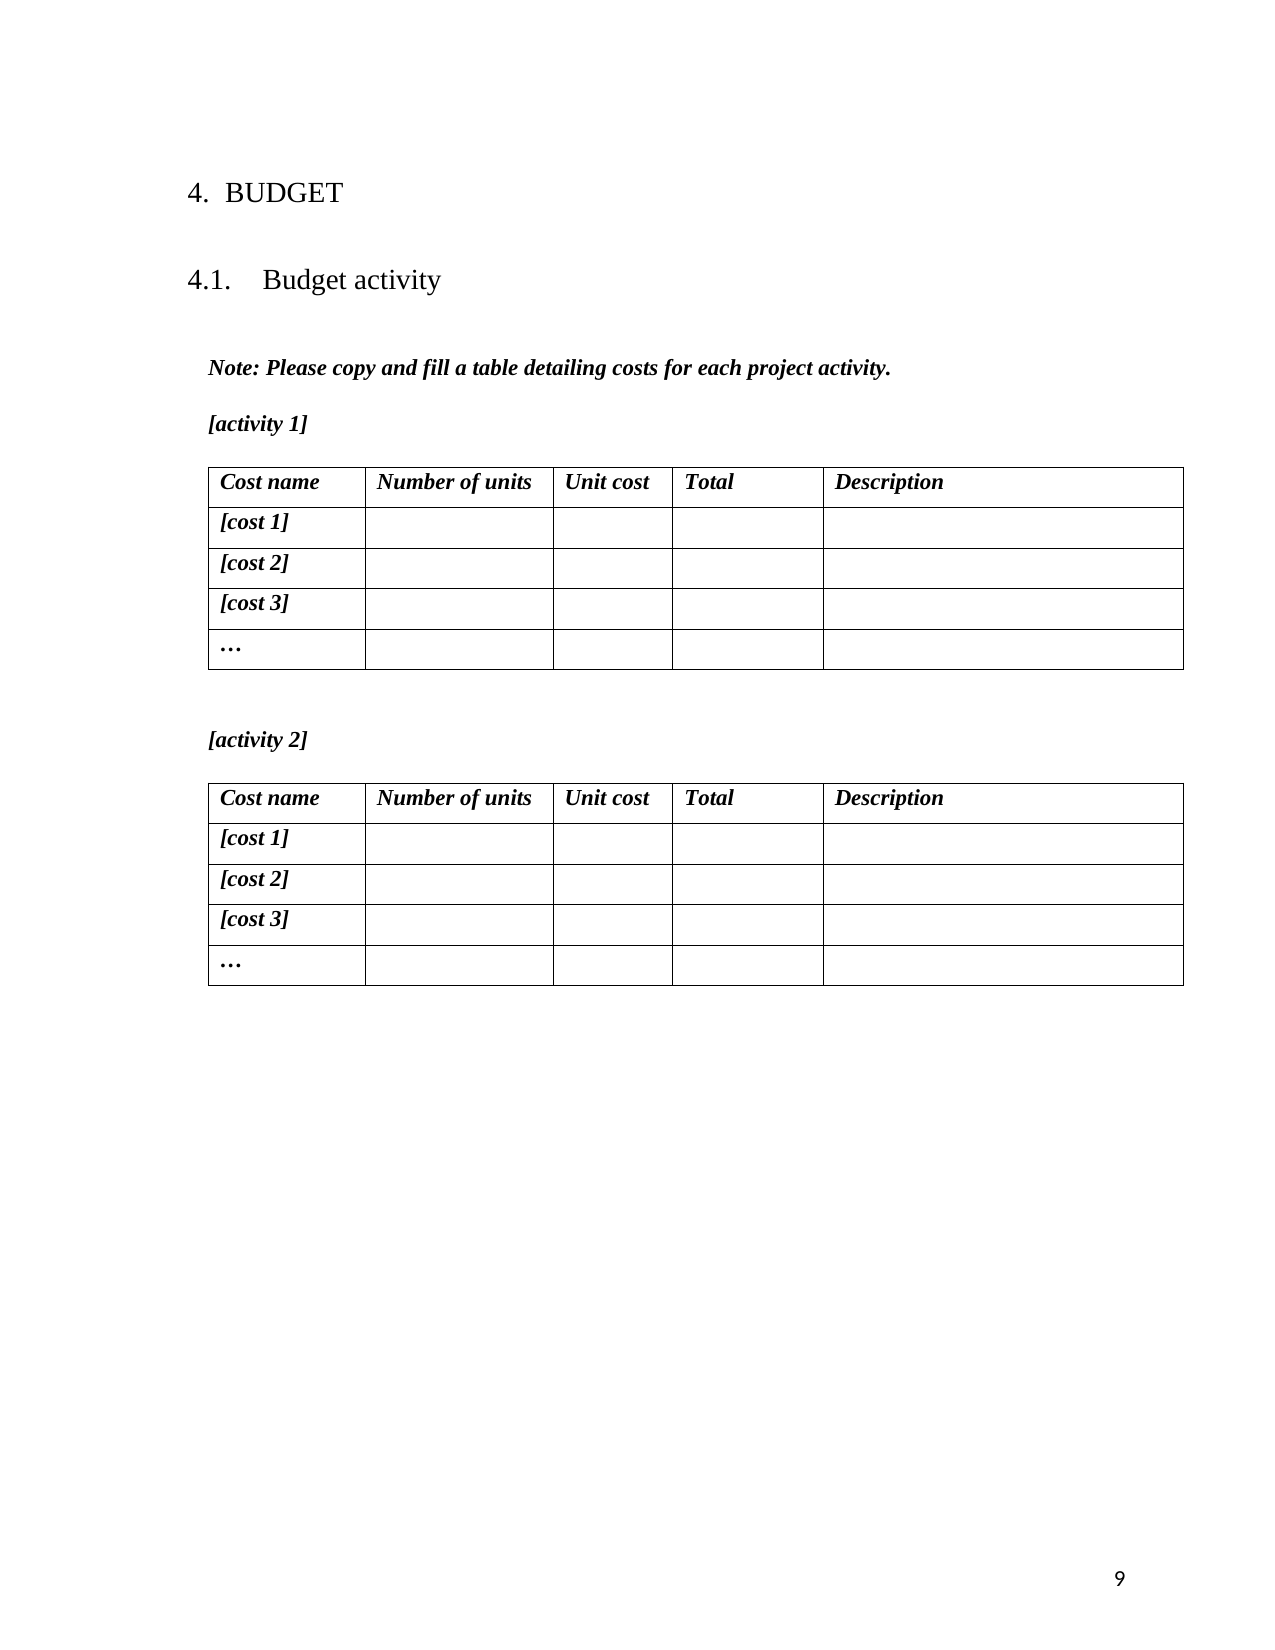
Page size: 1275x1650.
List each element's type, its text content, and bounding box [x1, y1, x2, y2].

table_cell [366, 589, 553, 629]
table_cell [673, 865, 823, 904]
table_cell [673, 630, 823, 669]
table_cell [cost 2] [209, 549, 365, 588]
table_cell [366, 630, 553, 669]
table_cell [824, 589, 1183, 629]
table_cell [366, 824, 553, 864]
table_header Total [673, 468, 823, 507]
table_cell [554, 549, 672, 588]
table_cell [824, 508, 1183, 548]
table_cell [673, 946, 823, 985]
text [activity 1] [208, 411, 1125, 437]
table_cell [673, 824, 823, 864]
table_cell [cost 3] [209, 589, 365, 629]
table_cell [554, 865, 672, 904]
table_header Total [673, 784, 823, 823]
table_cell [824, 824, 1183, 864]
table_cell [cost 2] [209, 865, 365, 904]
subtitle BUDGET [187, 175, 1125, 208]
table_cell [554, 508, 672, 548]
table_cell [cost 3] [209, 905, 365, 945]
subtitle Budget activity [187, 262, 1125, 296]
table_header Description [824, 468, 1183, 507]
table_cell [824, 905, 1183, 945]
table_cell [cost 1] [209, 508, 365, 548]
table_header Cost name [209, 784, 365, 823]
table_cell [824, 946, 1183, 985]
text Note: Please copy and fill a table detailing costs for each project activity. [208, 354, 1125, 381]
table_cell [673, 589, 823, 629]
table_header Unit cost [554, 784, 672, 823]
table_cell … [209, 946, 365, 985]
table_cell [554, 946, 672, 985]
table_cell [673, 905, 823, 945]
table_cell [824, 865, 1183, 904]
table_cell [824, 549, 1183, 588]
table_header Number of units [366, 784, 553, 823]
table_cell [cost 1] [209, 824, 365, 864]
table_cell [366, 946, 553, 985]
table_cell [824, 630, 1183, 669]
table_cell … [209, 630, 365, 669]
table_cell [673, 508, 823, 548]
table_cell [554, 824, 672, 864]
table_cell [554, 905, 672, 945]
table_cell [673, 549, 823, 588]
table_cell [366, 508, 553, 548]
text [activity 2] [208, 726, 1125, 753]
table_cell [366, 549, 553, 588]
table_cell [366, 905, 553, 945]
table_header Unit cost [554, 468, 672, 507]
table_header Number of units [366, 468, 553, 507]
table_cell [554, 630, 672, 669]
table_cell [366, 865, 553, 904]
table_header Cost name [209, 468, 365, 507]
table_cell [554, 589, 672, 629]
table_header Description [824, 784, 1183, 823]
